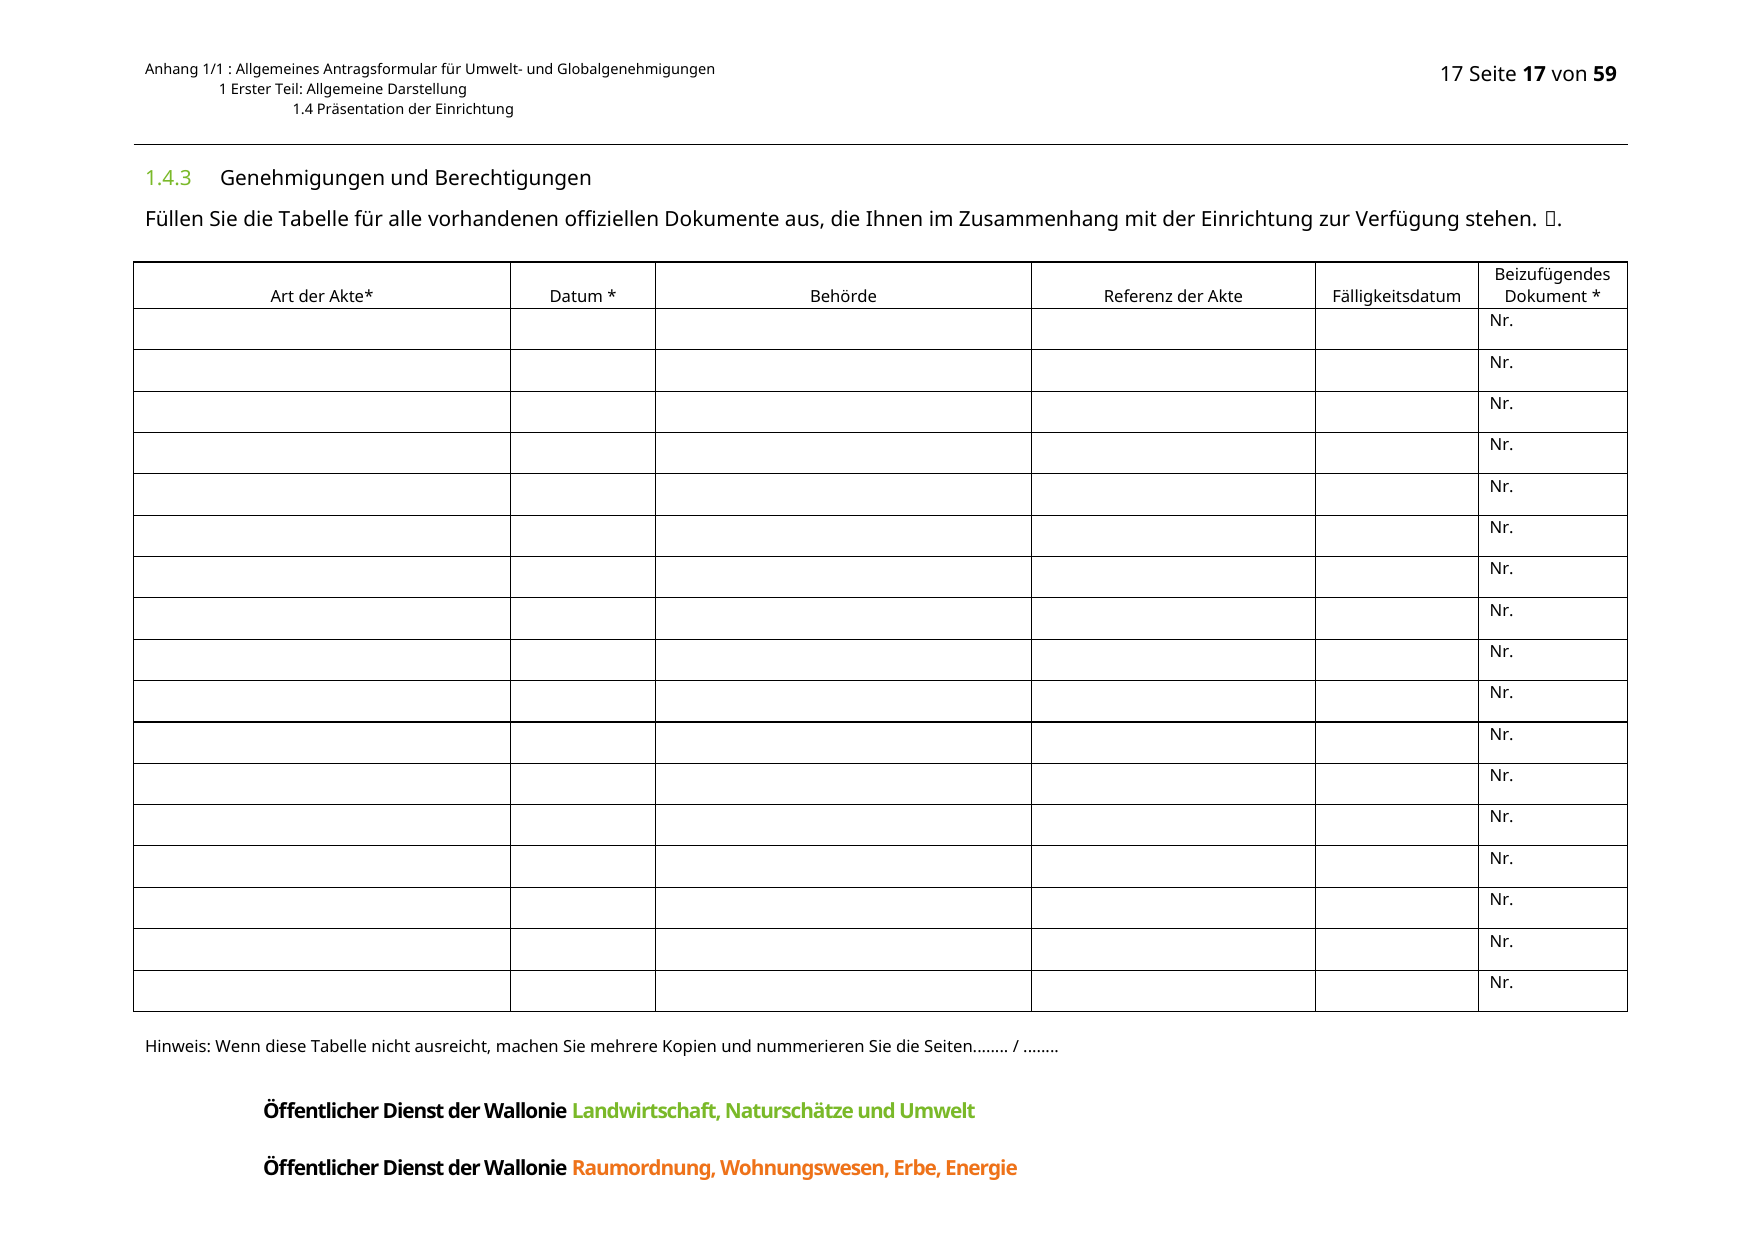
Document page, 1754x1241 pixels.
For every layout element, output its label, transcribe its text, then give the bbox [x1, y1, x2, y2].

table_cell [1316, 557, 1478, 597]
table_cell [511, 971, 655, 1011]
table_cell [1032, 433, 1315, 473]
table_cell [1541, 433, 1627, 473]
table_cell [511, 805, 655, 845]
table_cell [134, 474, 510, 514]
table_cell [134, 392, 510, 432]
table_cell [656, 557, 1031, 597]
table_cell [1032, 971, 1315, 1011]
table_cell [1032, 392, 1315, 432]
table_cell [1032, 846, 1315, 887]
table_cell [134, 681, 510, 721]
table_cell [1316, 971, 1478, 1011]
table_cell [1032, 640, 1315, 680]
table_cell [511, 681, 655, 721]
table_cell [656, 888, 1031, 928]
table_cell Nr. [1479, 846, 1541, 887]
table_cell [511, 557, 655, 597]
table_header Referenz der Akte [1032, 263, 1315, 308]
table_cell [1541, 929, 1627, 969]
table_cell [656, 350, 1031, 391]
table_cell [1032, 557, 1315, 597]
subtitle Genehmigungen und Berechtigungen [145, 163, 1639, 192]
table_cell [656, 392, 1031, 432]
table_cell [134, 971, 510, 1011]
table_cell [1316, 681, 1478, 721]
table_cell [511, 764, 655, 804]
table_cell [1541, 557, 1627, 597]
table_cell [511, 392, 655, 432]
table_header Fälligkeitsdatum [1316, 263, 1478, 308]
table_cell [134, 433, 510, 473]
table_cell [1316, 309, 1478, 349]
table_cell [511, 598, 655, 639]
table_cell [1032, 929, 1315, 969]
table_cell [1316, 929, 1478, 969]
table_cell [1541, 640, 1627, 680]
table_cell [511, 929, 655, 969]
table_cell [656, 433, 1031, 473]
table_cell [1541, 309, 1627, 349]
table_cell [656, 971, 1031, 1011]
table_cell [656, 598, 1031, 639]
table_cell [1032, 764, 1315, 804]
text Hinweis: Wenn diese Tabelle nicht ausreicht, machen Sie mehrere Kopien und nummerieren Sie die Seiten........ / ........ [145, 1034, 1639, 1057]
table_cell Nr. [1479, 681, 1541, 721]
table_cell [1541, 681, 1627, 721]
table_cell [511, 846, 655, 887]
table_cell [656, 805, 1031, 845]
table_cell Nr. [1479, 805, 1541, 845]
table_cell [656, 681, 1031, 721]
table_cell [134, 723, 510, 763]
table_cell [1032, 888, 1315, 928]
table_cell [1316, 805, 1478, 845]
table_cell [134, 557, 510, 597]
table_cell [1541, 764, 1627, 804]
table_cell [134, 805, 510, 845]
table_cell [511, 474, 655, 514]
table_cell Nr. [1479, 350, 1541, 391]
table_header Art der Akte* [134, 263, 510, 308]
table_cell [656, 309, 1031, 349]
table_cell [656, 516, 1031, 556]
table_cell [134, 640, 510, 680]
table_cell [134, 846, 510, 887]
table_cell [1316, 516, 1478, 556]
table_cell [1316, 640, 1478, 680]
text Füllen Sie die Tabelle für alle vorhandenen offiziellen Dokumente aus, die Ihnen im Zusammenhang mit der Einrichtung zur Verfügung stehen. . [145, 204, 1639, 233]
table_cell Nr. [1479, 764, 1541, 804]
table_cell [134, 309, 510, 349]
table_header Beizufügendes Dokument * [1479, 263, 1627, 308]
table_cell [1541, 846, 1627, 887]
table_cell [1032, 598, 1315, 639]
table_cell [1541, 516, 1627, 556]
table_cell [1316, 846, 1478, 887]
table_cell [1032, 723, 1315, 763]
table_header Datum * [511, 263, 655, 308]
table_cell Nr. [1479, 723, 1541, 763]
table_cell [511, 516, 655, 556]
table_cell [1541, 971, 1627, 1011]
table_cell [1541, 598, 1627, 639]
table_cell [1032, 350, 1315, 391]
table_cell [656, 640, 1031, 680]
table_cell [134, 598, 510, 639]
table_cell [134, 764, 510, 804]
table_cell [1316, 888, 1478, 928]
table_cell [1541, 888, 1627, 928]
table_cell [1316, 598, 1478, 639]
table_cell [656, 929, 1031, 969]
table_cell [1316, 474, 1478, 514]
table_cell [1541, 723, 1627, 763]
table_cell [1541, 474, 1627, 514]
table_cell [656, 723, 1031, 763]
table_cell [511, 640, 655, 680]
table_cell [1316, 723, 1478, 763]
table_cell [1541, 805, 1627, 845]
table_cell [134, 516, 510, 556]
table_cell Nr. [1479, 474, 1541, 514]
table_cell [1032, 309, 1315, 349]
table_cell [511, 350, 655, 391]
table_cell [1316, 764, 1478, 804]
table_cell [1541, 392, 1627, 432]
table_cell [1316, 433, 1478, 473]
table_cell [1541, 350, 1627, 391]
table_cell Nr. [1479, 971, 1541, 1011]
table_cell [656, 846, 1031, 887]
table_cell Nr. [1479, 598, 1541, 639]
table_cell Nr. [1479, 392, 1541, 432]
table_cell Nr. [1479, 888, 1541, 928]
table_cell Nr. [1479, 557, 1541, 597]
table_cell [1032, 805, 1315, 845]
table_cell Nr. [1479, 309, 1541, 349]
table_cell [511, 723, 655, 763]
table_cell [134, 888, 510, 928]
table_cell Nr. [1479, 640, 1541, 680]
table_cell Nr. [1479, 929, 1541, 969]
table_header Behörde [656, 263, 1031, 308]
table_cell [1316, 392, 1478, 432]
table_cell [1032, 516, 1315, 556]
table_cell Nr. [1479, 433, 1541, 473]
table_cell [1316, 350, 1478, 391]
table_cell [134, 350, 510, 391]
table_cell [511, 433, 655, 473]
table_cell [656, 764, 1031, 804]
table_cell [1032, 681, 1315, 721]
table_cell Nr. [1479, 516, 1541, 556]
table_cell [656, 474, 1031, 514]
table_cell [1032, 474, 1315, 514]
table_cell [511, 888, 655, 928]
table_cell [511, 309, 655, 349]
table_cell [134, 929, 510, 969]
